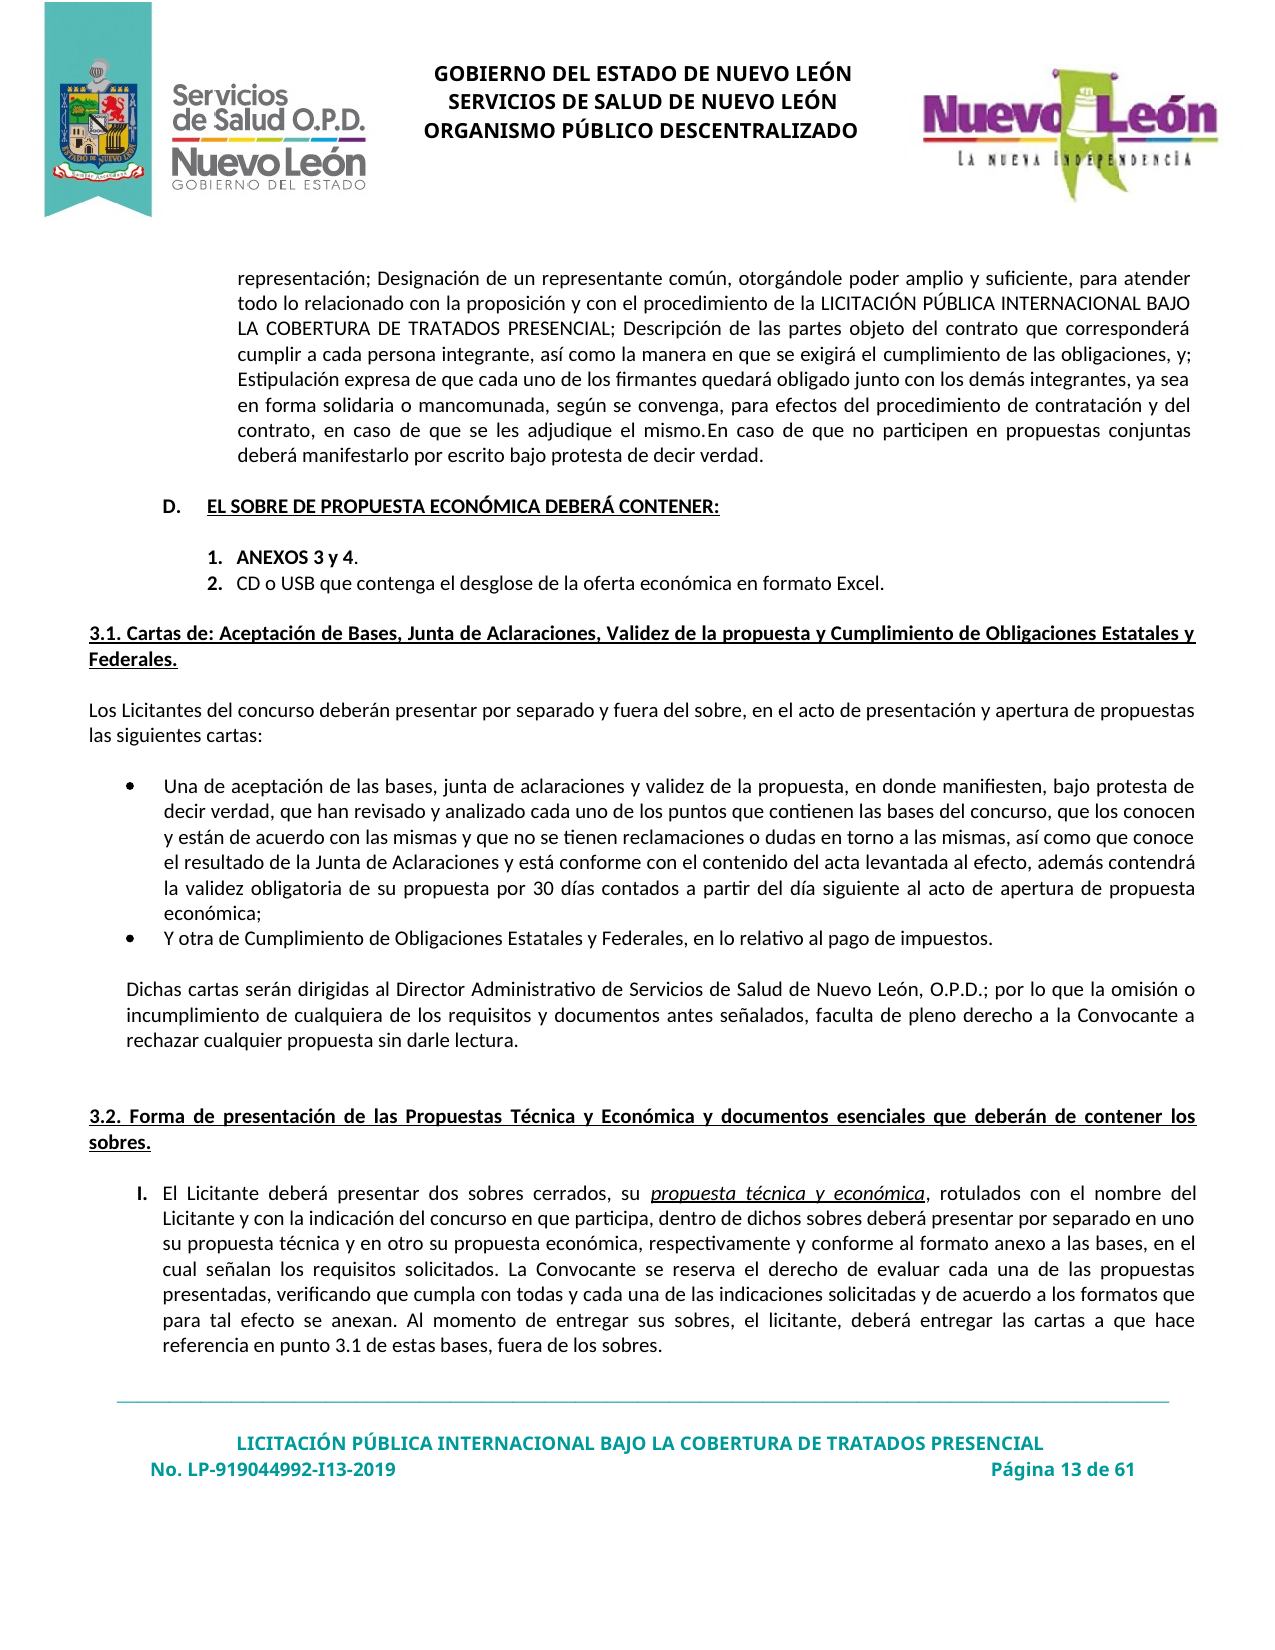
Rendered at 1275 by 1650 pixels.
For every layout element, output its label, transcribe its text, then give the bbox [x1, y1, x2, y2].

text Los Licitantes del concurso deberán presentar por separado y fuera del sobre, en el acto de presentación y apertura de propuestas las siguientes cartas: [89, 697, 1197, 748]
list ANEXOS 3 y 4. [207, 544, 1178, 570]
text 3.2. Forma de presentación de las Propuestas Técnica y Económica y documentos esenciales que deberán de contener los sobres. [89, 1126, 1197, 1154]
list EL SOBRE DE PROPUESTA ECONÓMICA DEBERÁ CONTENER: [162, 493, 1178, 519]
text 3.1. Cartas de: Aceptación de Bases, Junta de Aclaraciones, Validez de la propuesta y Cumplimiento de Obligaciones Estatales y Federales. [89, 621, 1197, 671]
picture [15, 2, 1249, 229]
list CD o USB que contenga el desglose de la oferta económica en formato Excel. [207, 570, 1178, 595]
text 3.2. Forma de presentación de las Propuestas Técnica y Económica y documentos esenciales que deberán de contener los sobres. [89, 1103, 1197, 1125]
list El Licitante deberá presentar dos sobres cerrados, su propuesta técnica y económica, rotulados con el nombre del Licitante y con la indicación del concurso en que participa, dentro de dichos sobres deberá presentar por separado en uno su propuesta técnica y en otro su propuesta económica, respectivamente y conforme al formato anexo a las bases, en el cual señalan los requisitos solicitados. se reserva el derecho de evaluar cada una de las propuestas presentadas, verificando que cumpla con todas y cada una de las indicaciones solicitadas y de acuerdo a los formatos que para tal efecto se anexan. Al momento de entregar sus sobres, el licitante, deberá entregar las cartas a que hace referencia en punto 3.1 de estas bases, fuera de los sobres. [148, 1180, 1197, 1358]
list Una de aceptación de las bases, junta de aclaraciones y validez de la propuesta, en donde manifiesten, bajo protesta de decir verdad, que han revisado y analizado cada uno de los puntos que contienen las bases del concurso, que los conocen y están de acuerdo con las mismas y que no se tienen reclamaciones o dudas en torno a las mismas, así como que conoce el resultado de la Junta de Aclaraciones y está conforme con el contenido del acta levantada al efecto, además contendrá la validez obligatoria de su propuesta por 30 días contados a partir del día siguiente al acto de apertura de propuesta económica; [126, 773, 1197, 926]
list Y otra de Cumplimiento de Obligaciones Estatales y Federales, en lo relativo al pago de impuestos. [126, 926, 1197, 951]
list Dichas cartas serán dirigidas al Director Administrativo de Servicios de Salud de Nuevo León, O.P.D.; por lo que la omisión o incumplimiento de cualquiera de los requisitos y documentos antes señalados, faculta de pleno derecho a a rechazar cualquier propuesta sin darle lectura. [126, 976, 1197, 1053]
